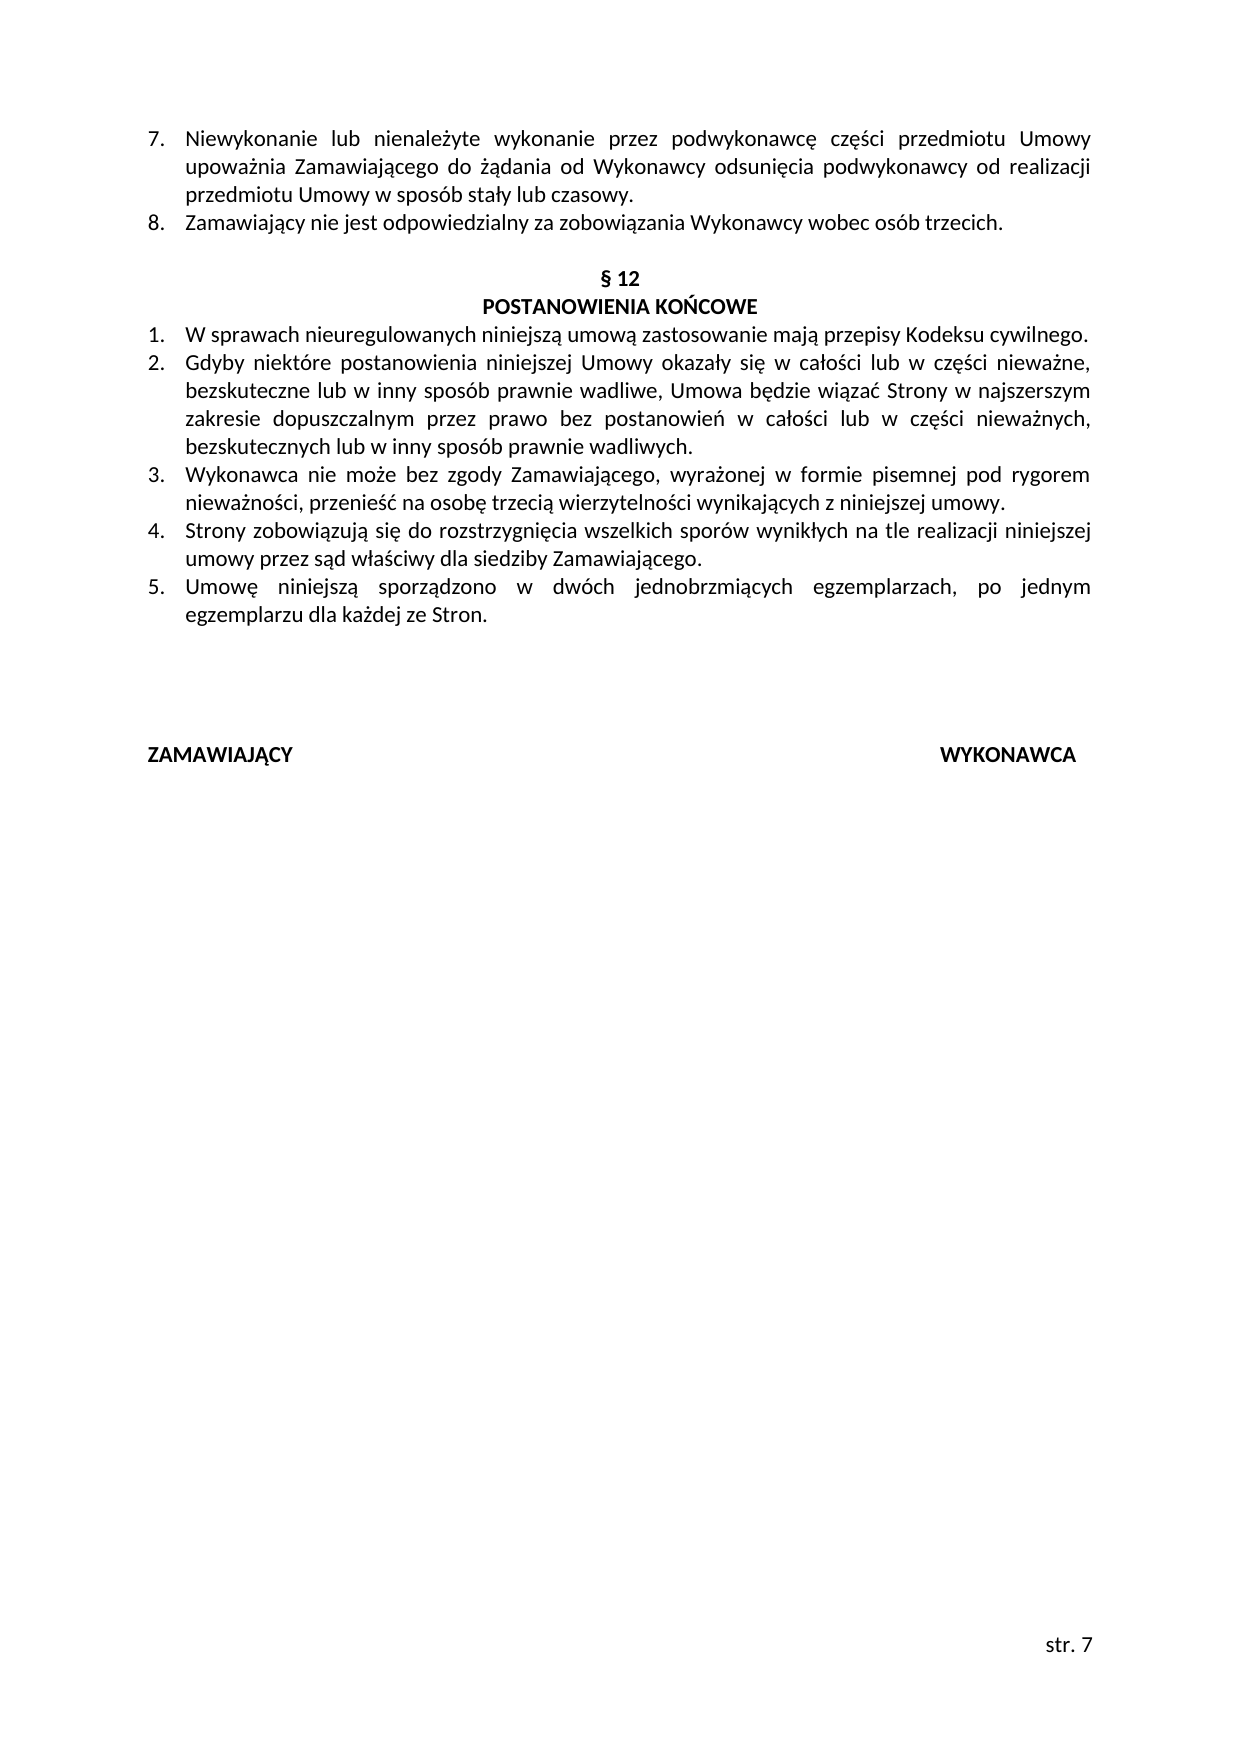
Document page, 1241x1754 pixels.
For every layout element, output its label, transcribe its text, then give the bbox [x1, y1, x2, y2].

text ZAMAWIAJĄCY WYKONAWCA [148, 741, 1092, 769]
list Niewykonanie lub nienależyte wykonanie przez podwykonawcę części przedmiotu Umowy upoważnia Zamawiającego do żądania od Wykonawcy odsunięcia podwykonawcy od realizacji przedmiotu Umowy w sposób stały lub czasowy. [148, 124, 1092, 208]
list Strony zobowiązują się do rozstrzygnięcia wszelkich sporów wynikłych na tle realizacji niniejszej umowy przez sąd właściwy dla siedziby Zamawiającego. [148, 516, 1092, 572]
list Wykonawca nie może bez zgody Zamawiającego, wyrażonej w formie pisemnej pod rygorem nieważności, przenieść na osobę trzecią wierzytelności wynikających z niniejszej umowy. [148, 460, 1092, 516]
list Gdyby niektóre postanowienia niniejszej Umowy okazały się w całości lub w części nieważne, bezskuteczne lub w inny sposób prawnie wadliwe, Umowa będzie wiązać Strony w najszerszym zakresie dopuszczalnym przez prawo bez postanowień w całości lub w części nieważnych, bezskutecznych lub w inny sposób prawnie wadliwych. [148, 348, 1092, 460]
list W sprawach nieuregulowanych niniejszą umową zastosowanie mają przepisy Kodeksu cywilnego. [148, 320, 1092, 348]
list Umowę niniejszą sporządzono w dwóch jednobrzmiących egzemplarzach, po jednym egzemplarzu dla każdej ze Stron. [148, 572, 1092, 628]
text POSTANOWIENIA KOŃCOWE [148, 292, 1092, 320]
list Zamawiający nie jest odpowiedzialny za zobowiązania Wykonawcy wobec osób trzecich. [148, 208, 1092, 236]
text § 12 [148, 264, 1092, 292]
